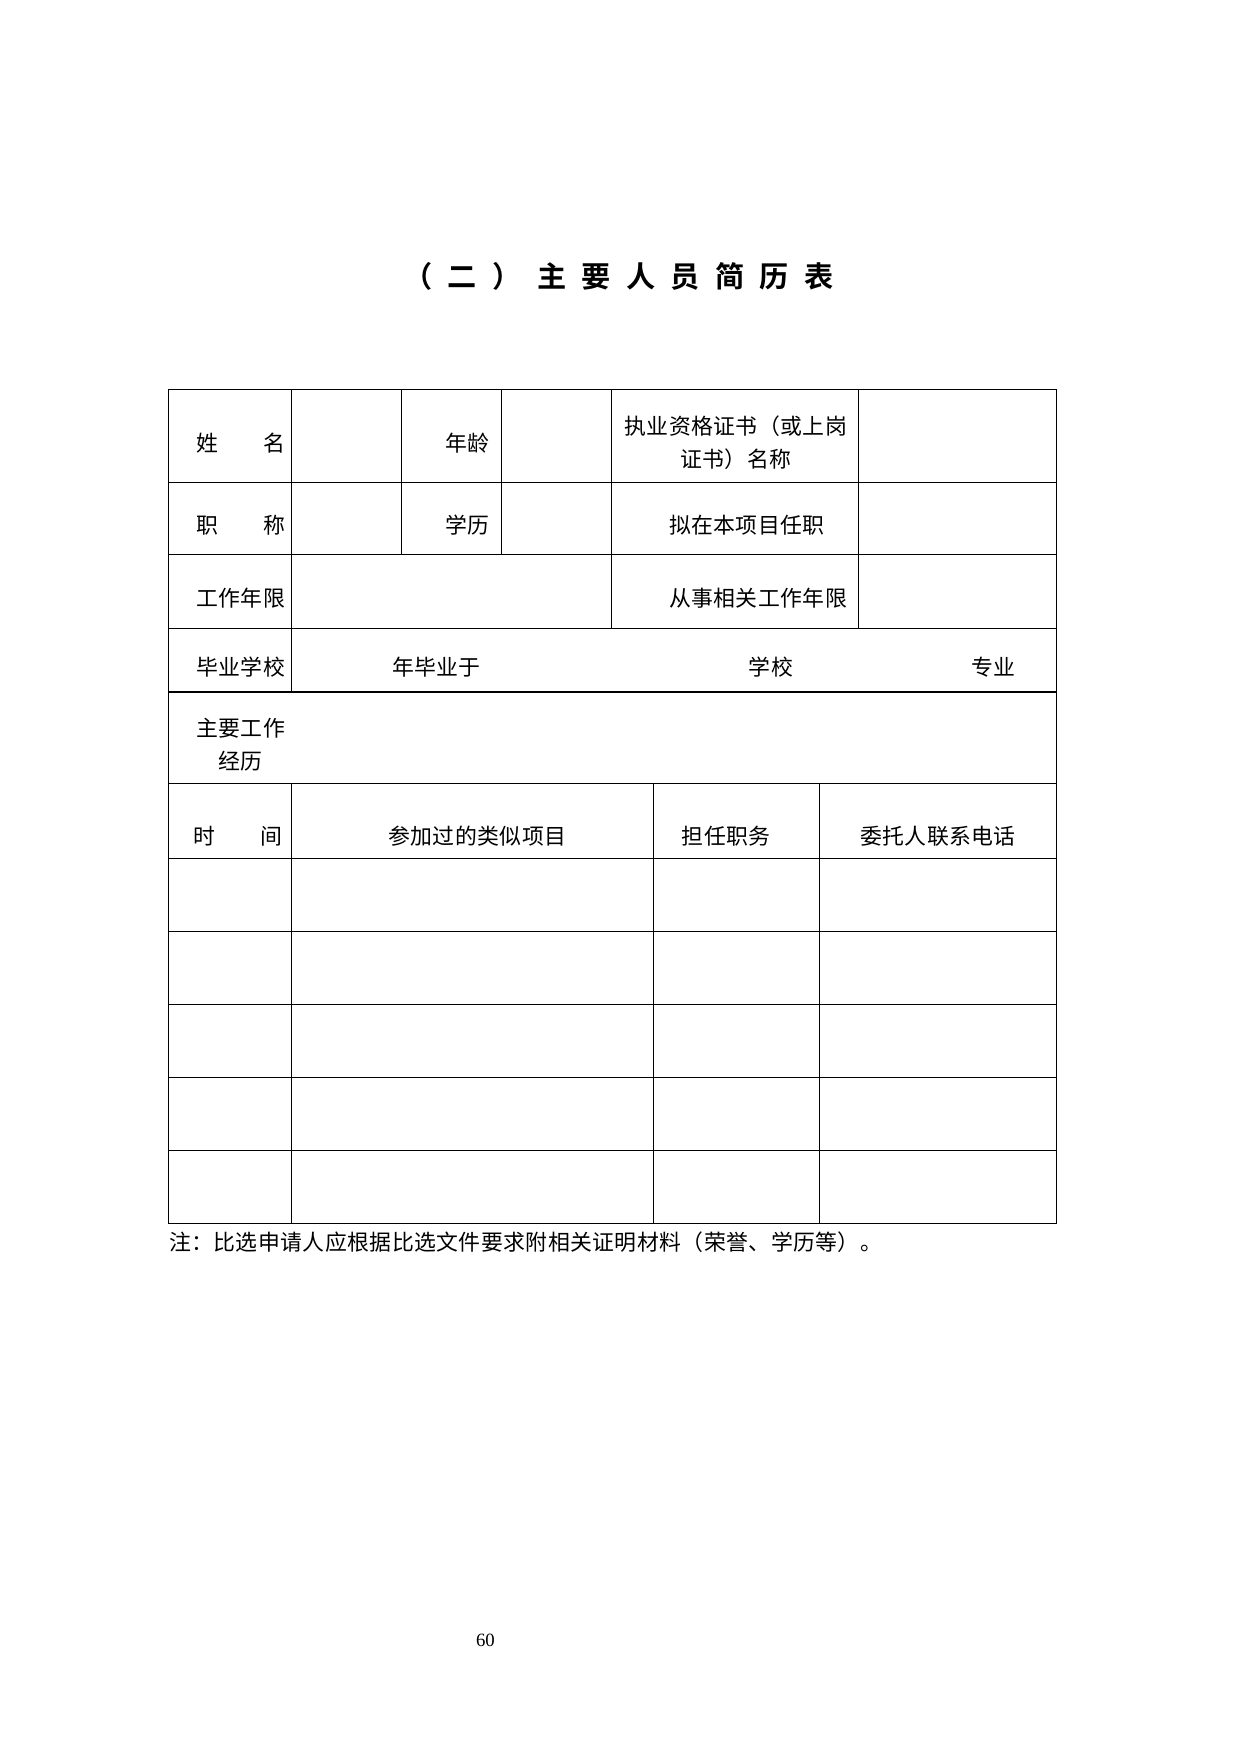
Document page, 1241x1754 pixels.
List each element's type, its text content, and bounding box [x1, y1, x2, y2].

table_cell [820, 1005, 1056, 1077]
table_cell [169, 1078, 291, 1150]
table_cell [654, 1005, 819, 1077]
table_cell [820, 1151, 1056, 1223]
table_cell [820, 1078, 1056, 1150]
table_cell [169, 932, 291, 1004]
table_cell [169, 859, 291, 931]
table_cell 担任职务 [654, 784, 819, 858]
table_header [859, 390, 1056, 482]
table_cell [292, 693, 1056, 783]
table_header [502, 390, 611, 482]
table_cell 拟在本项目任职 [612, 483, 858, 554]
table_cell [820, 932, 1056, 1004]
table_cell [292, 483, 401, 554]
table_cell [292, 1005, 653, 1077]
table_cell [169, 1005, 291, 1077]
table_cell 主要工作经历 [169, 693, 292, 783]
table_cell [292, 859, 653, 931]
table_cell [292, 1151, 653, 1223]
table_cell [859, 483, 1056, 554]
table_cell [820, 859, 1056, 931]
table_cell 年毕业于 学校 专业 [292, 629, 1056, 691]
table_cell 职 称 [169, 483, 291, 554]
table_cell [292, 1078, 653, 1150]
table_cell 学历 [402, 483, 501, 554]
table_cell 委托人联系电话 [820, 784, 1056, 858]
table_header 执业资格证书（或上岗证书）名称 [612, 390, 858, 482]
table_cell 毕业学校 [169, 629, 291, 691]
table_header 年龄 [402, 390, 501, 482]
text 注：比选申请人应根据比选文件要求附相关证明材料（荣誉、学历等）。 [167, 1224, 1072, 1257]
table_header 姓 名 [169, 390, 291, 482]
subtitle （二）主要人员简历表 [3, 241, 1083, 308]
table_cell 从事相关工作年限 [612, 555, 858, 627]
table_cell [502, 483, 611, 554]
table_header [292, 390, 401, 482]
table_cell [169, 1151, 291, 1223]
table_cell 工作年限 [169, 555, 291, 627]
table_cell 参加过的类似项目 [292, 784, 653, 858]
table_cell [859, 555, 1056, 627]
table_cell [654, 859, 819, 931]
table_cell 时 间 [169, 784, 291, 858]
table_cell [654, 1151, 819, 1223]
table_cell [654, 1078, 819, 1150]
table_cell [292, 555, 611, 627]
table_cell [654, 932, 819, 1004]
table_cell [292, 932, 653, 1004]
